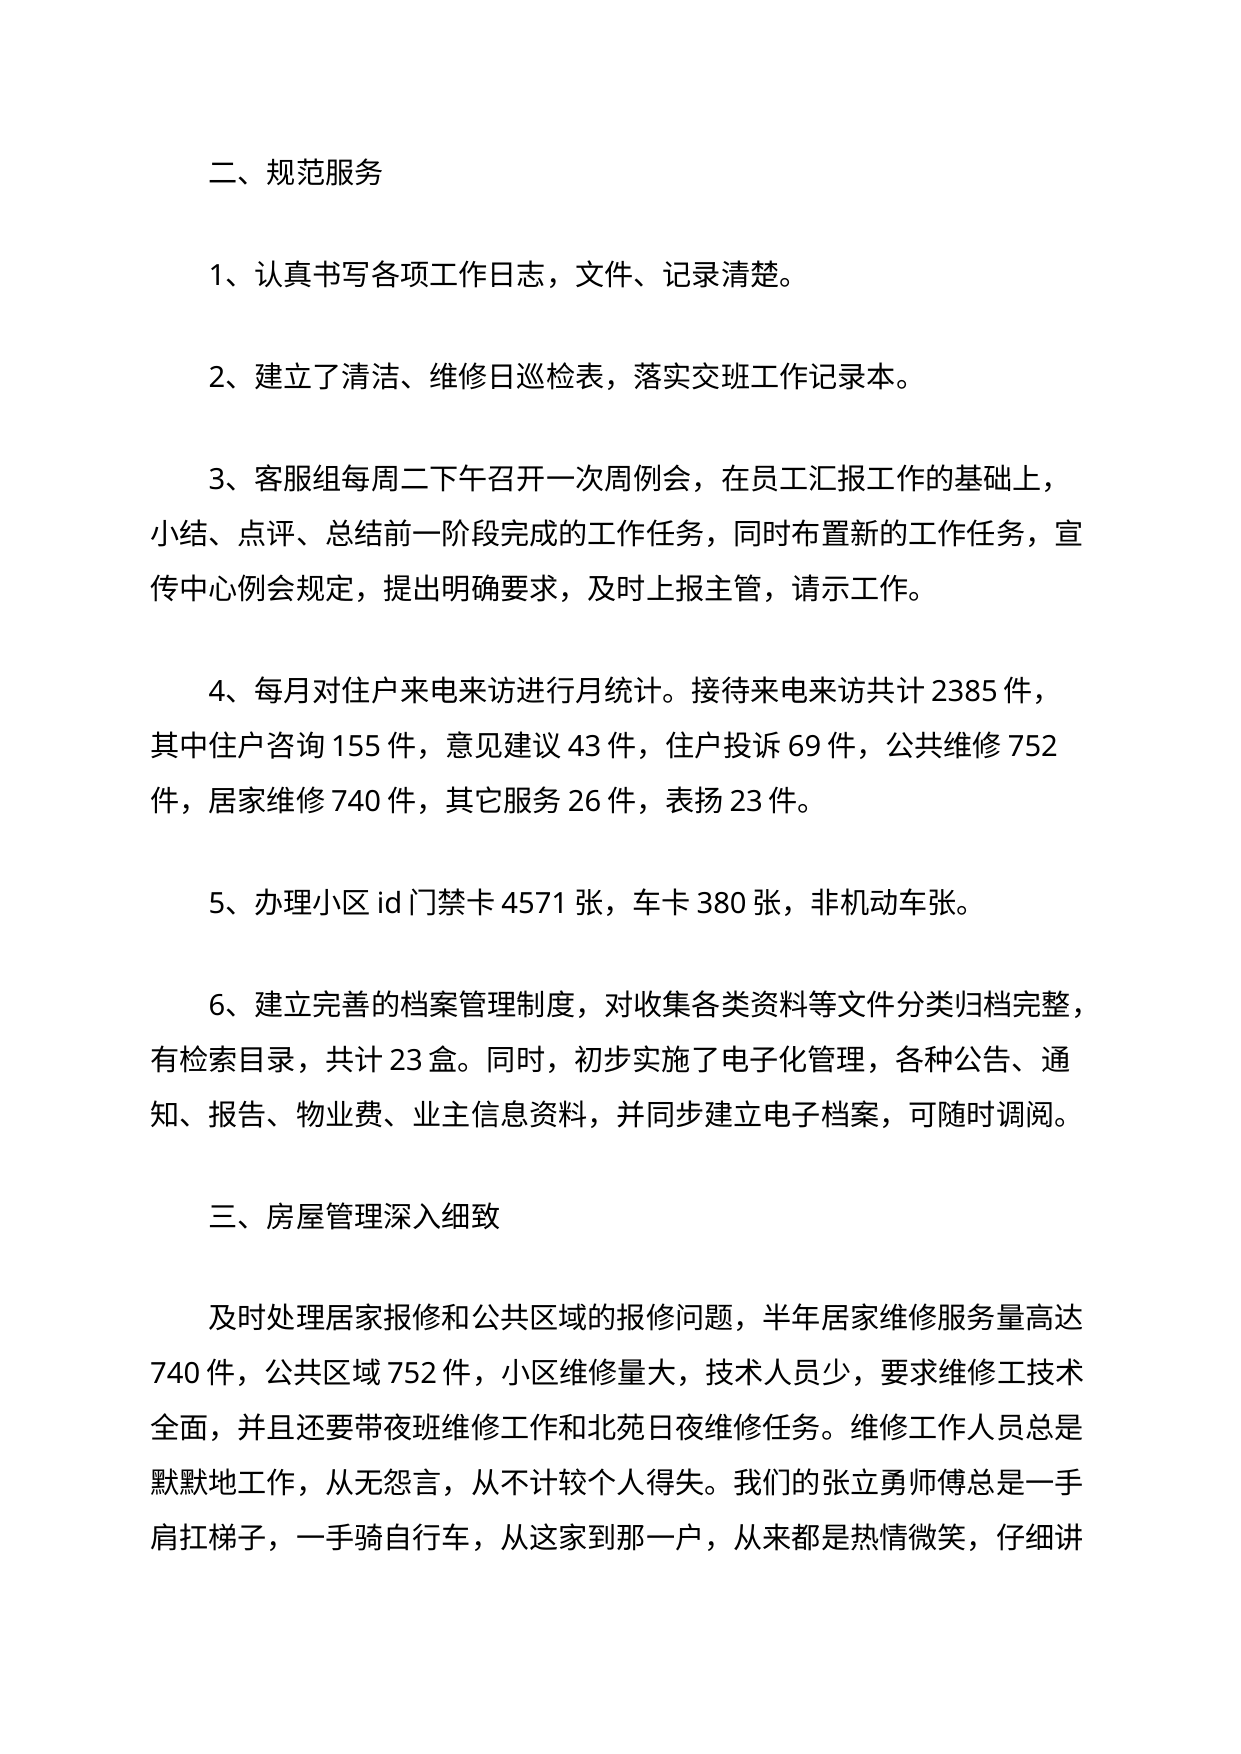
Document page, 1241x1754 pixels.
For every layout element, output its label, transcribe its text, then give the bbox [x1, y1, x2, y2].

text 2、建立了清洁、维修日巡检表，落实交班工作记录本。 [150, 354, 1090, 396]
text 三、房屋管理深入细致 [150, 1193, 1090, 1235]
text 6、建立完善的档案管理制度，对收集各类资料等文件分类归档完整，有检索目录，共计23盒。同时，初步实施了电子化管理，各种公告、通知、报告、物业费、业主信息资料，并同步建立电子档案，可随时调阅。 [150, 981, 1090, 1134]
text 二、规范服务 [150, 150, 1090, 192]
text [150, 1295, 1090, 1557]
text 5、办理小区id门禁卡4571张，车卡380张，非机动车张。 [150, 879, 1090, 922]
text 3、客服组每周二下午召开一次周例会，在员工汇报工作的基础上，小结、点评、总结前一阶段完成的工作任务，同时布置新的工作任务，宣传中心例会规定，提出明确要求，及时上报主管，请示工作。 [150, 456, 1090, 608]
text 4、每月对住户来电来访进行月统计。接待来电来访共计2385件，其中住户咨询155件，意见建议43件，住户投诉69件，公共维修752件，居家维修740件，其它服务26件，表扬23件。 [150, 667, 1090, 820]
text 1、认真书写各项工作日志，文件、记录清楚。 [150, 252, 1090, 294]
